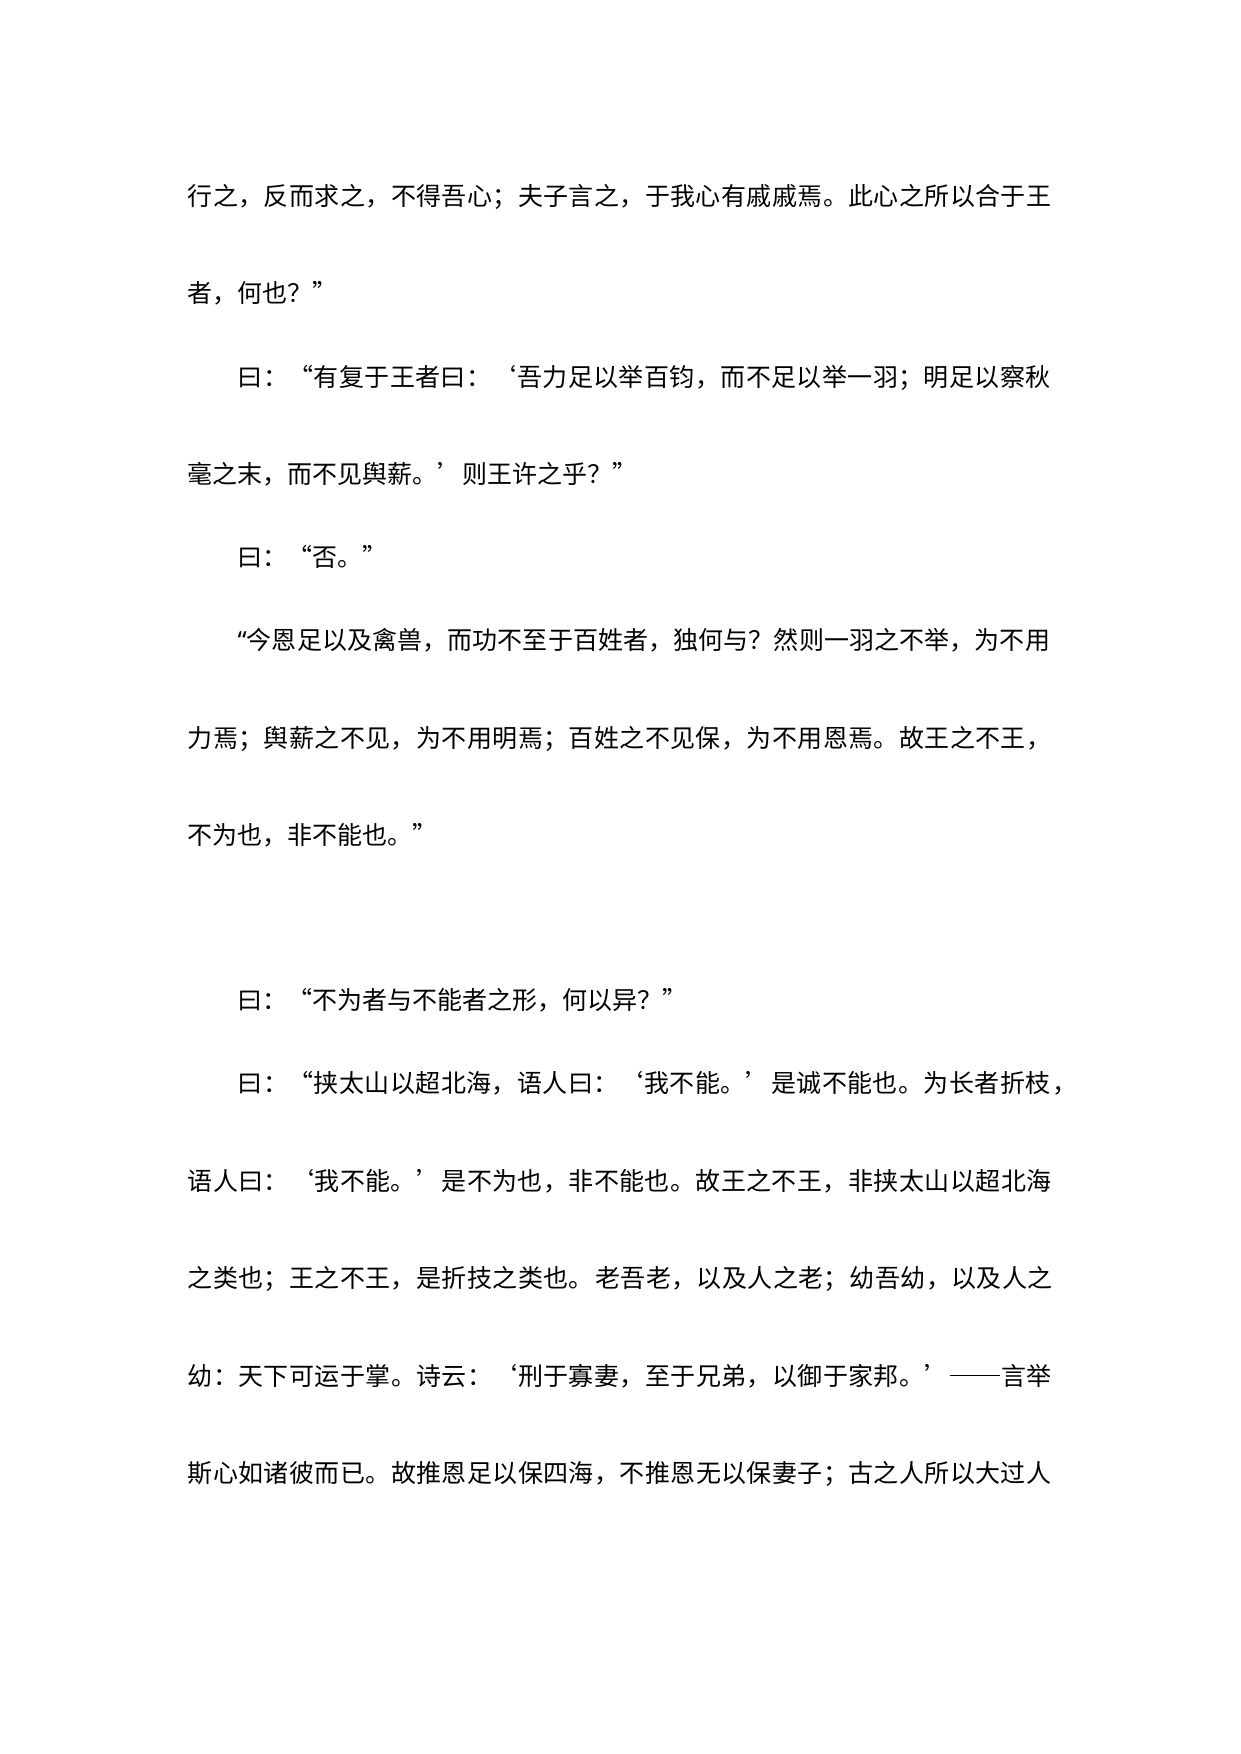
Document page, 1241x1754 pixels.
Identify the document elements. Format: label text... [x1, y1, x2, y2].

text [187, 162, 1053, 324]
text 曰：“否。” [187, 523, 1053, 588]
text 曰：“有复于王者曰：‘吾力足以举百钧，而不足以举一羽；明足以察秋毫之末，而不见舆薪。’则王许之乎？” [187, 343, 1053, 505]
text 曰：“不为者与不能者之形，何以异？” [187, 966, 1053, 1031]
text “今恩足以及禽兽，而功不至于百姓者，独何与？然则一羽之不举，为不用力焉；舆薪之不见，为不用明焉；百姓之不见保，为不用恩焉。故王之不王，不为也，非不能也。” [187, 606, 1053, 866]
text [187, 1049, 1053, 1504]
